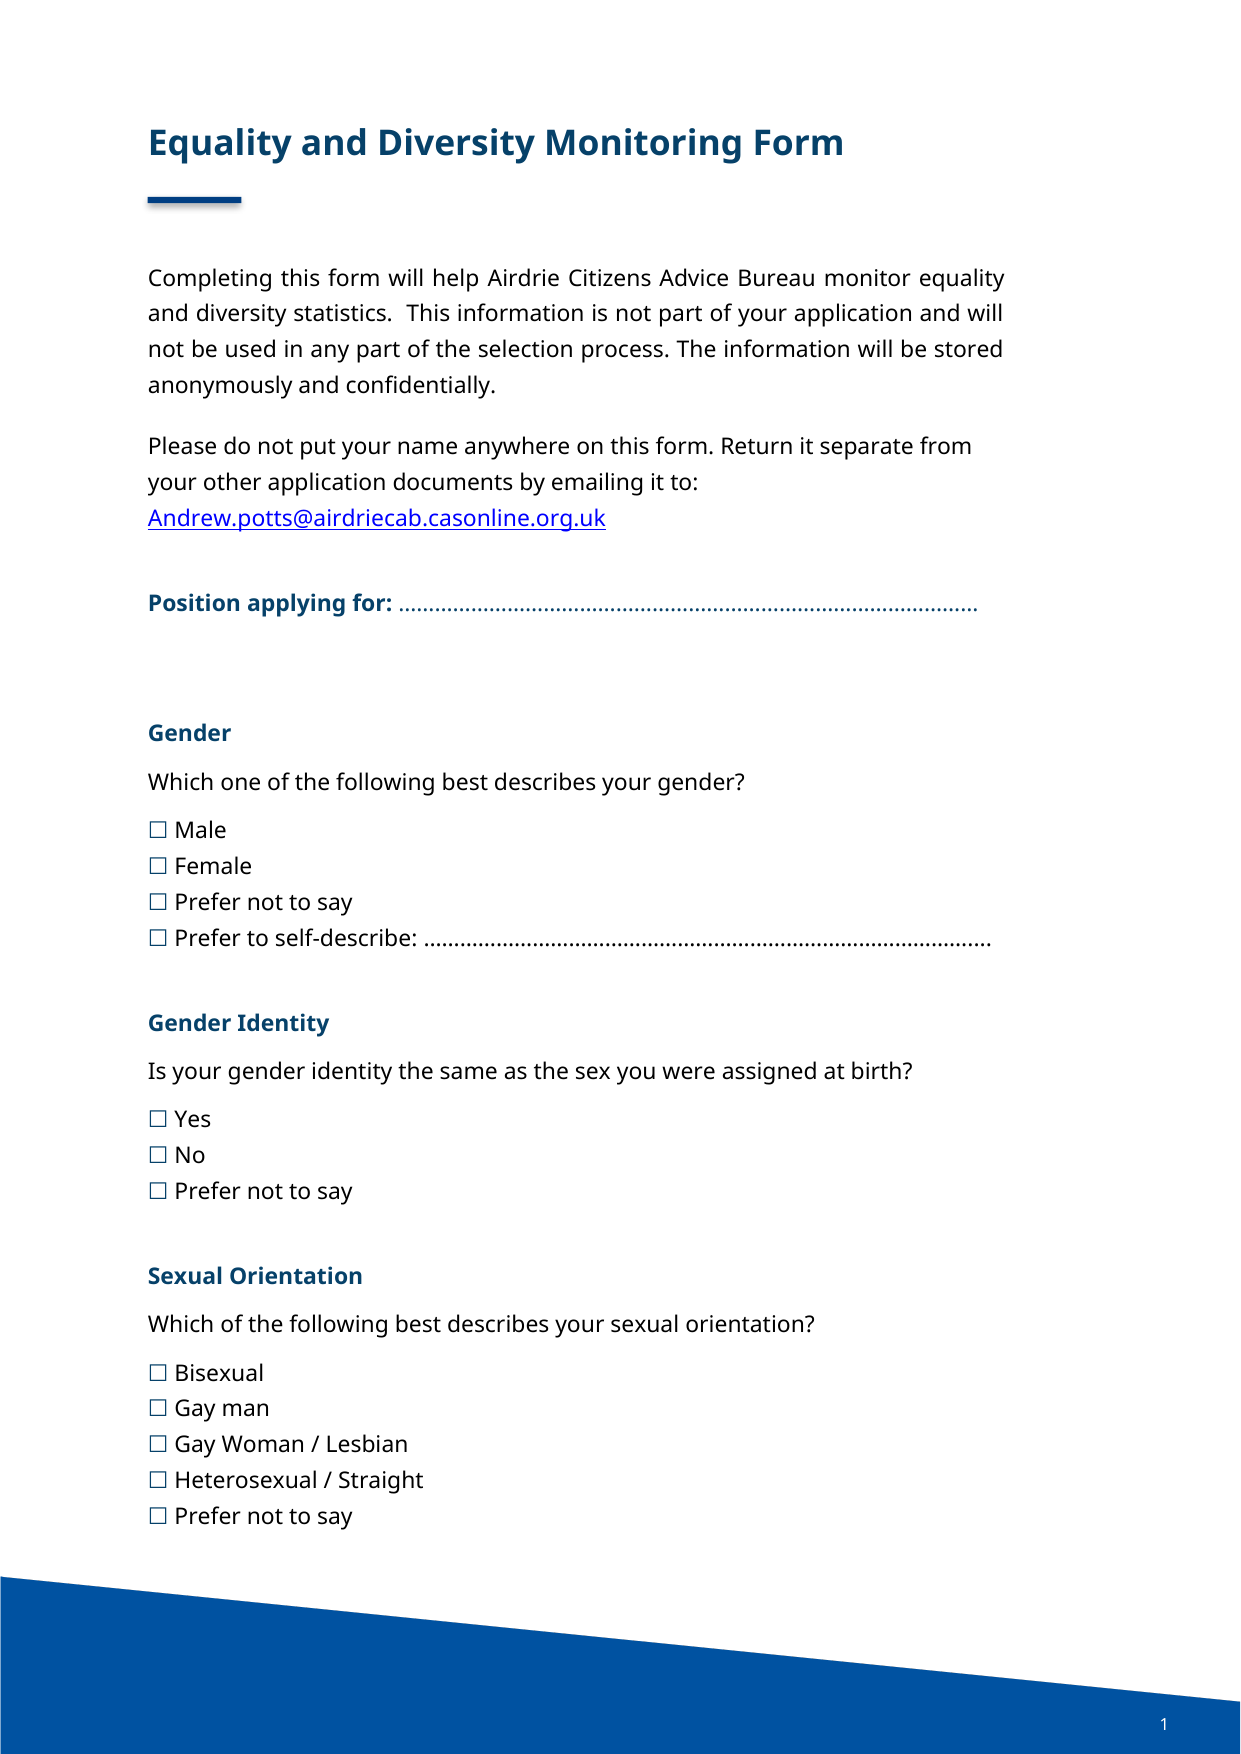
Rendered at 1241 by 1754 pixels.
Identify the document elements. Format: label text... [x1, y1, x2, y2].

subtitle Gender [148, 717, 1005, 749]
text Is your gender identity the same as the sex you were assigned at birth? [148, 1055, 1079, 1086]
text Male [148, 814, 1005, 846]
text Prefer not to say [148, 886, 1005, 917]
text Prefer to self-describe: ……………………………………………………………………………….... [148, 922, 1005, 953]
text Prefer not to say [148, 1500, 1005, 1531]
text Completing this form will help Airdrie Citizens Advice Bureau monitor equality and diversity statistics. This information is not part of your application and will not be used in any part of the selection process. The information will be stored anonymously and confidentially. [148, 261, 1005, 401]
text Bisexual [148, 1356, 1005, 1388]
text Sexual Orientation [148, 1259, 1005, 1291]
text Prefer not to say [148, 1175, 1005, 1206]
text Which of the following best describes your sexual orientation? [148, 1308, 1005, 1339]
picture [0, 1576, 1241, 1754]
text Gay Woman / Lesbian [148, 1428, 1005, 1459]
text No [148, 1139, 1005, 1171]
subtitle Which one of the following best describes your gender? [148, 766, 1005, 797]
subtitle Gender Identity [148, 1006, 1005, 1038]
text Gay man [148, 1392, 1005, 1424]
text Female [148, 850, 1005, 881]
text Please do not put your name anywhere on this form. Return it separate from your other application documents by emailing it to: Andrew.potts@airdriecab.casonline.org.uk [148, 430, 1005, 533]
text Heterosexual / Straight [148, 1464, 1005, 1496]
text Yes [148, 1103, 1005, 1134]
subtitle Position applying for: …………………………………………………………………………………… [148, 586, 1005, 618]
